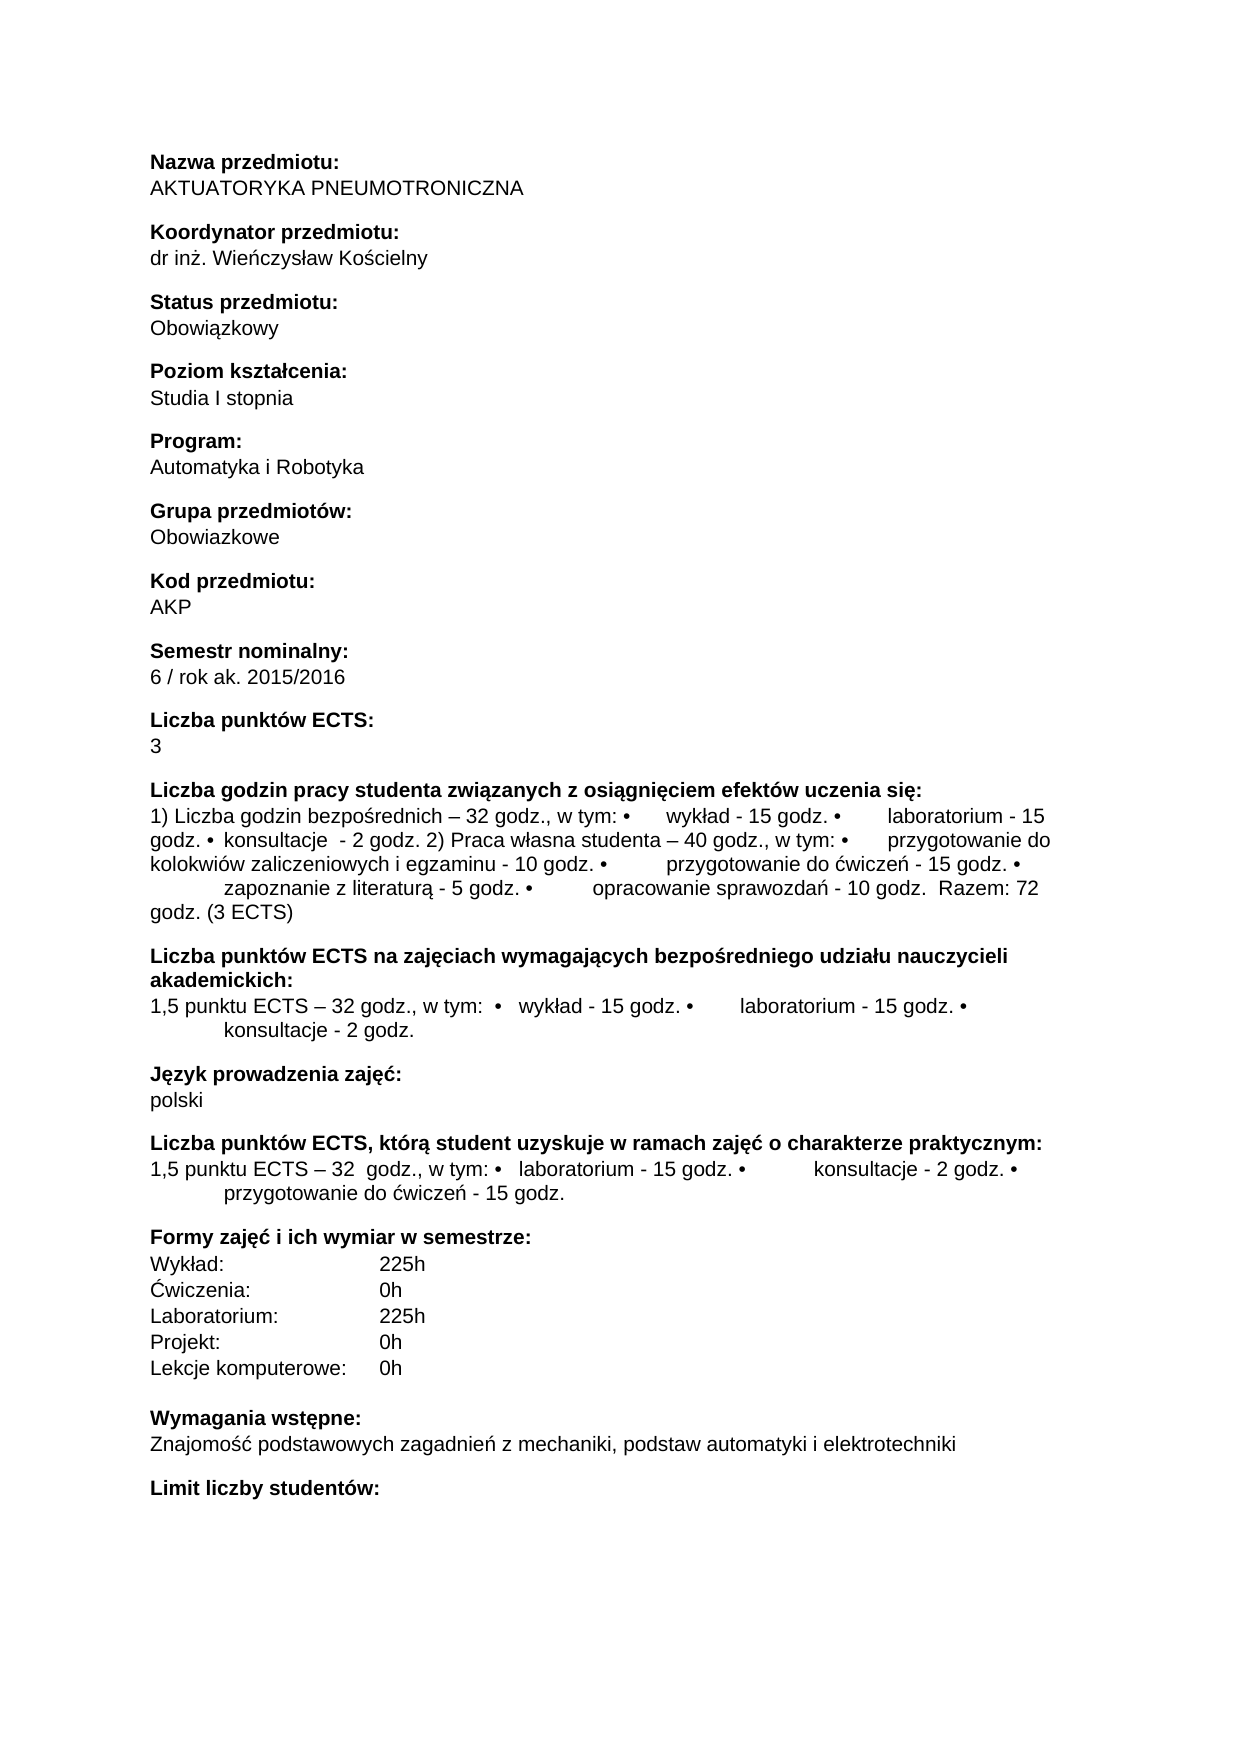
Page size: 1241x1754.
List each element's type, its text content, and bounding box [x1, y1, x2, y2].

text dr inż. Wieńczysław Kościelny [150, 246, 1090, 270]
text 1,5 punktu ECTS – 32 godz., w tym: • laboratorium - 15 godz. • konsultacje - 2 godz. • przygotowanie do ćwiczeń - 15 godz. [150, 1157, 1090, 1205]
text Kod przedmiotu: [150, 569, 1090, 593]
text Liczba punktów ECTS: [150, 708, 1090, 732]
text AKP [150, 595, 1090, 619]
text Limit liczby studentów: [150, 1476, 1090, 1499]
text polski [150, 1087, 1090, 1111]
text Automatyka i Robotyka [150, 455, 1090, 479]
table_header 225h [369, 1252, 597, 1276]
table_cell Ćwiczenia: [140, 1278, 367, 1302]
table_cell Laboratorium: [140, 1304, 367, 1328]
text Język prowadzenia zajęć: [150, 1061, 1090, 1085]
table_cell Projekt: [140, 1330, 367, 1354]
text 1,5 punktu ECTS – 32 godz., w tym: • wykład - 15 godz. • laboratorium - 15 godz. • konsultacje - 2 godz. [150, 994, 1090, 1042]
text Znajomość podstawowych zagadnień z mechaniki, podstaw automatyki i elektrotechniki [150, 1432, 1090, 1456]
text Liczba godzin pracy studenta związanych z osiągnięciem efektów uczenia się: [150, 778, 1090, 802]
table_cell 225h [369, 1302, 597, 1328]
table_cell 0h [369, 1276, 597, 1302]
text Grupa przedmiotów: [150, 499, 1090, 523]
text Poziom kształcenia: [150, 359, 1090, 383]
text Koordynator przedmiotu: [150, 220, 1090, 244]
table_cell 0h [369, 1354, 597, 1380]
text AKTUATORYKA PNEUMOTRONICZNA [150, 176, 1090, 200]
table_cell 0h [369, 1328, 597, 1354]
table_cell Lekcje komputerowe: [140, 1356, 367, 1380]
text Obowiązkowy [150, 316, 1090, 339]
text 6 / rok ak. 2015/2016 [150, 664, 1090, 688]
text Obowiazkowe [150, 525, 1090, 549]
text 1) Liczba godzin bezpośrednich – 32 godz., w tym: • wykład - 15 godz. • laboratorium - 15 godz. • konsultacje - 2 godz. 2) Praca własna studenta – 40 godz., w tym: • przygotowanie do kolokwiów zaliczeniowych i egzaminu - 10 godz. • przygotowanie do ćwiczeń - 15 godz. • zapoznanie z literaturą - 5 godz. • opracowanie sprawozdań - 10 godz. Razem: 72 godz. (3 ECTS) [150, 804, 1090, 924]
text Wymagania wstępne: [150, 1406, 1090, 1430]
text Nazwa przedmiotu: [150, 150, 1090, 174]
text Formy zajęć i ich wymiar w semestrze: [150, 1225, 1090, 1249]
text Liczba punktów ECTS, którą student uzyskuje w ramach zajęć o charakterze praktycznym: [150, 1131, 1090, 1155]
text Liczba punktów ECTS na zajęciach wymagających bezpośredniego udziału nauczycieli akademickich: [150, 944, 1090, 992]
text Semestr nominalny: [150, 638, 1090, 662]
text Status przedmiotu: [150, 289, 1090, 313]
text 3 [150, 734, 1090, 758]
text Program: [150, 429, 1090, 453]
text Studia I stopnia [150, 385, 1090, 409]
table_header Wykład: [140, 1252, 367, 1276]
